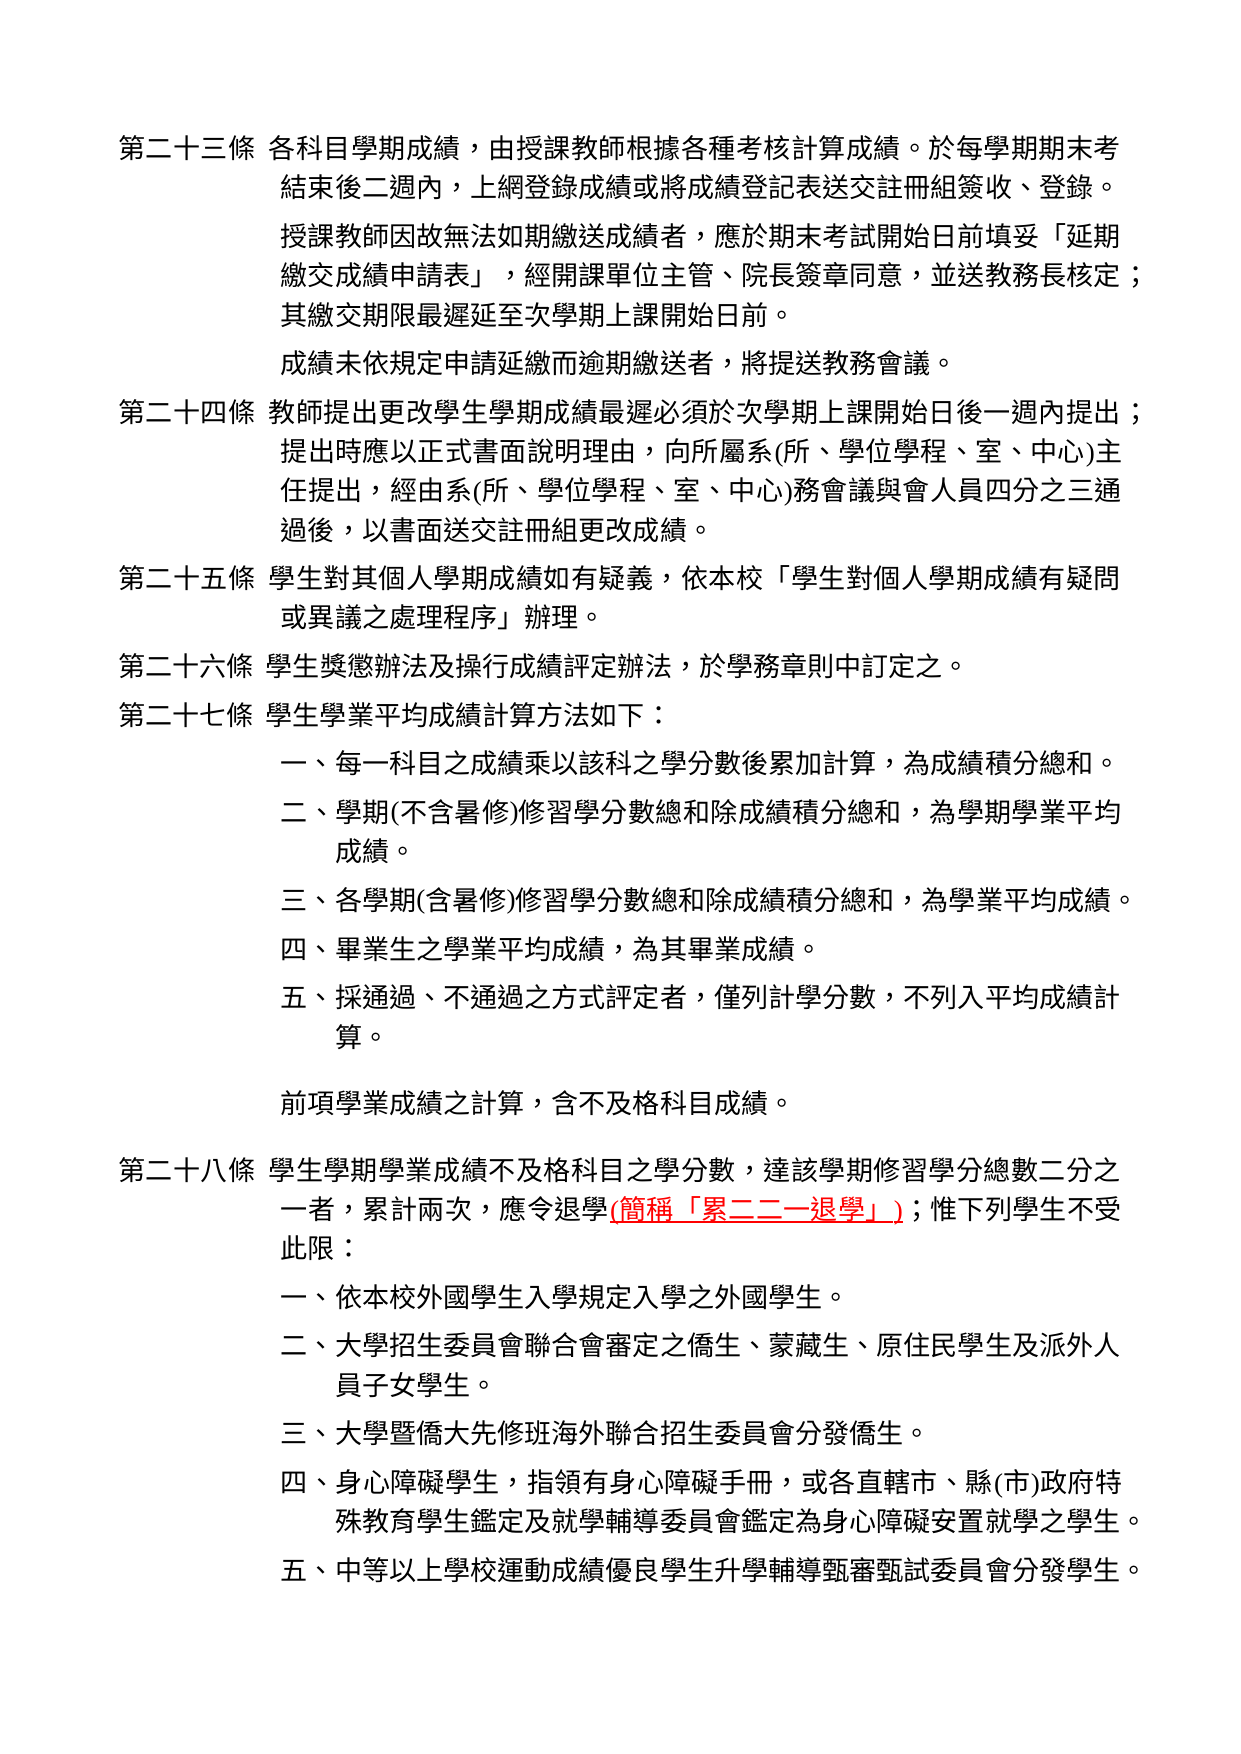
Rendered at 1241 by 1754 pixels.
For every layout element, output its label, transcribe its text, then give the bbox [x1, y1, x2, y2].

text 三、大學暨僑大先修班海外聯合招生委員會分發僑生。 [281, 1412, 1122, 1452]
text 第二十八條 學生學期學業成績不及格科目之學分數，達該學期修習學分總數二分之一者，累計兩次，應令退學(簡稱「累二二一退學」)；惟下列學生不受此限： [118, 1148, 1122, 1266]
text 第二十六條 學生獎懲辦法及操行成績評定辦法，於學務章則中訂定之。 [118, 645, 1122, 684]
text 二、大學招生委員會聯合會審定之僑生、蒙藏生、原住民學生及派外人員子女學生。 [281, 1324, 1122, 1403]
text 授課教師因故無法如期繳送成績者，應於期末考試開始日前填妥「延期繳交成績申請表」，經開課單位主管、院長簽章同意，並送教務長核定；其繳交期限最遲延至次學期上課開始日前。 [281, 215, 1122, 333]
text 五、中等以上學校運動成績優良學生升學輔導甄審甄試委員會分發學生。 [281, 1549, 1122, 1588]
text 四、畢業生之學業平均成績，為其畢業成績。 [281, 928, 1122, 967]
text 第二十四條 教師提出更改學生學期成績最遲必須於次學期上課開始日後一週內提出；提出時應以正式書面說明理由，向所屬系(所、學位學程、室、中心)主任提出，經由系(所、學位學程、室、中心)務會議與會人員四分之三通過後，以書面送交註冊組更改成績。 [118, 391, 1122, 548]
text 成績未依規定申請延繳而逾期繳送者，將提送教務會議。 [281, 342, 1122, 381]
text 三、各學期(含暑修)修習學分數總和除成績積分總和，為學業平均成績。 [281, 879, 1122, 918]
text 第二十三條 各科目學期成績，由授課教師根據各種考核計算成績。於每學期期末考結束後二週內，上網登錄成績或將成績登記表送交註冊組簽收、登錄。 [118, 127, 1122, 206]
text 二、學期(不含暑修)修習學分數總和除成績積分總和，為學期學業平均成績。 [281, 791, 1122, 869]
text 第二十七條 學生學業平均成績計算方法如下： [118, 694, 1122, 733]
text 四、身心障礙學生，指領有身心障礙手冊，或各直轄市、縣(市)政府特殊教育學生鑑定及就學輔導委員會鑑定為身心障礙安置就學之學生。 [281, 1461, 1122, 1539]
text 五、採通過、不通過之方式評定者，僅列計學分數，不列入平均成績計算。 [281, 976, 1122, 1055]
text 一、依本校外國學生入學規定入學之外國學生。 [281, 1276, 1122, 1315]
text 第二十五條 學生對其個人學期成績如有疑義，依本校「學生對個人學期成績有疑問或異議之處理程序」辦理。 [118, 557, 1122, 636]
text 一、每一科目之成績乘以該科之學分數後累加計算，為成績積分總和。 [281, 742, 1122, 782]
text 前項學業成績之計算，含不及格科目成績。 [281, 1064, 1122, 1139]
